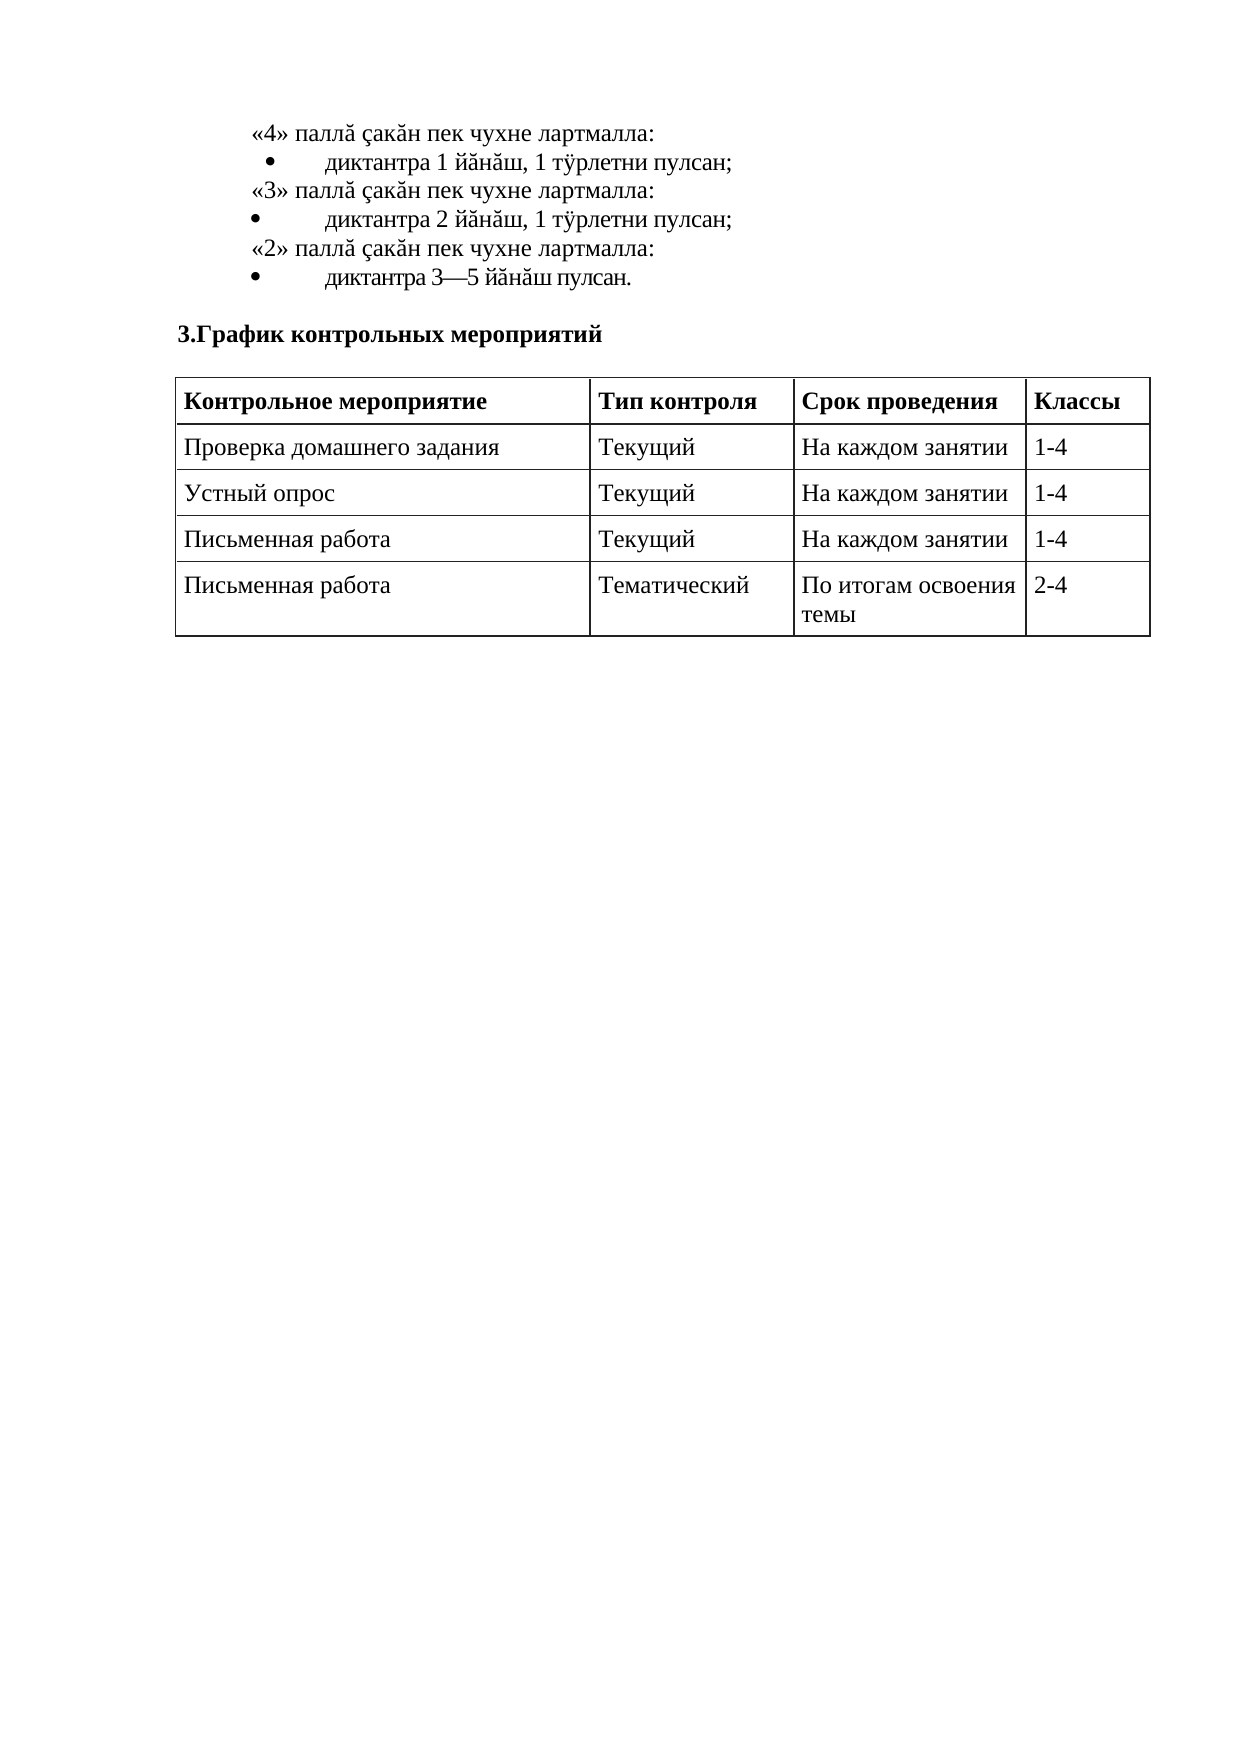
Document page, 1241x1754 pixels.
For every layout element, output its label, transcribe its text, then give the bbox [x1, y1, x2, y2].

table_header Тип контроля [591, 378, 794, 423]
table_cell Текущий [591, 470, 793, 515]
table_cell Текущий [591, 425, 793, 469]
table_cell На каждом занятии [795, 425, 1025, 469]
table_cell 1-4 [1027, 470, 1149, 515]
list диктантра 1 йăнăш, 1 тÿрлетни пулсан; [177, 147, 1152, 176]
list диктантра 3—5 йăнăш пулсан. [177, 262, 1152, 291]
text 3.График контрольных мероприятий [177, 319, 1152, 348]
table_cell Письменная работа [176, 516, 589, 561]
table_cell Тематический [591, 562, 793, 635]
table_cell 1-4 [1027, 516, 1149, 561]
table_header Классы [1027, 378, 1149, 423]
text «4» паллă çакăн пек чухне лартмалла: [177, 118, 1152, 147]
table_cell Проверка домашнего задания [176, 424, 589, 469]
text «3» паллă çакăн пек чухне лартмалла: [177, 176, 1152, 204]
text «2» паллă çакăн пек чухне лартмалла: [177, 233, 1152, 262]
table_cell 2-4 [1027, 562, 1149, 635]
table_cell Текущий [591, 516, 793, 561]
table_cell На каждом занятии [795, 516, 1025, 561]
table_cell По итогам освоения темы [795, 562, 1025, 635]
table_cell Письменная работа [176, 562, 589, 635]
table_header Контрольное мероприятие [176, 378, 590, 423]
list диктантра 2 йăнăш, 1 тÿрлетни пулсан; [177, 204, 1152, 233]
table_header Срок проведения [795, 378, 1026, 423]
table_cell 1-4 [1027, 425, 1149, 469]
table_cell Устный опрос [176, 470, 589, 515]
table_cell На каждом занятии [795, 470, 1025, 515]
